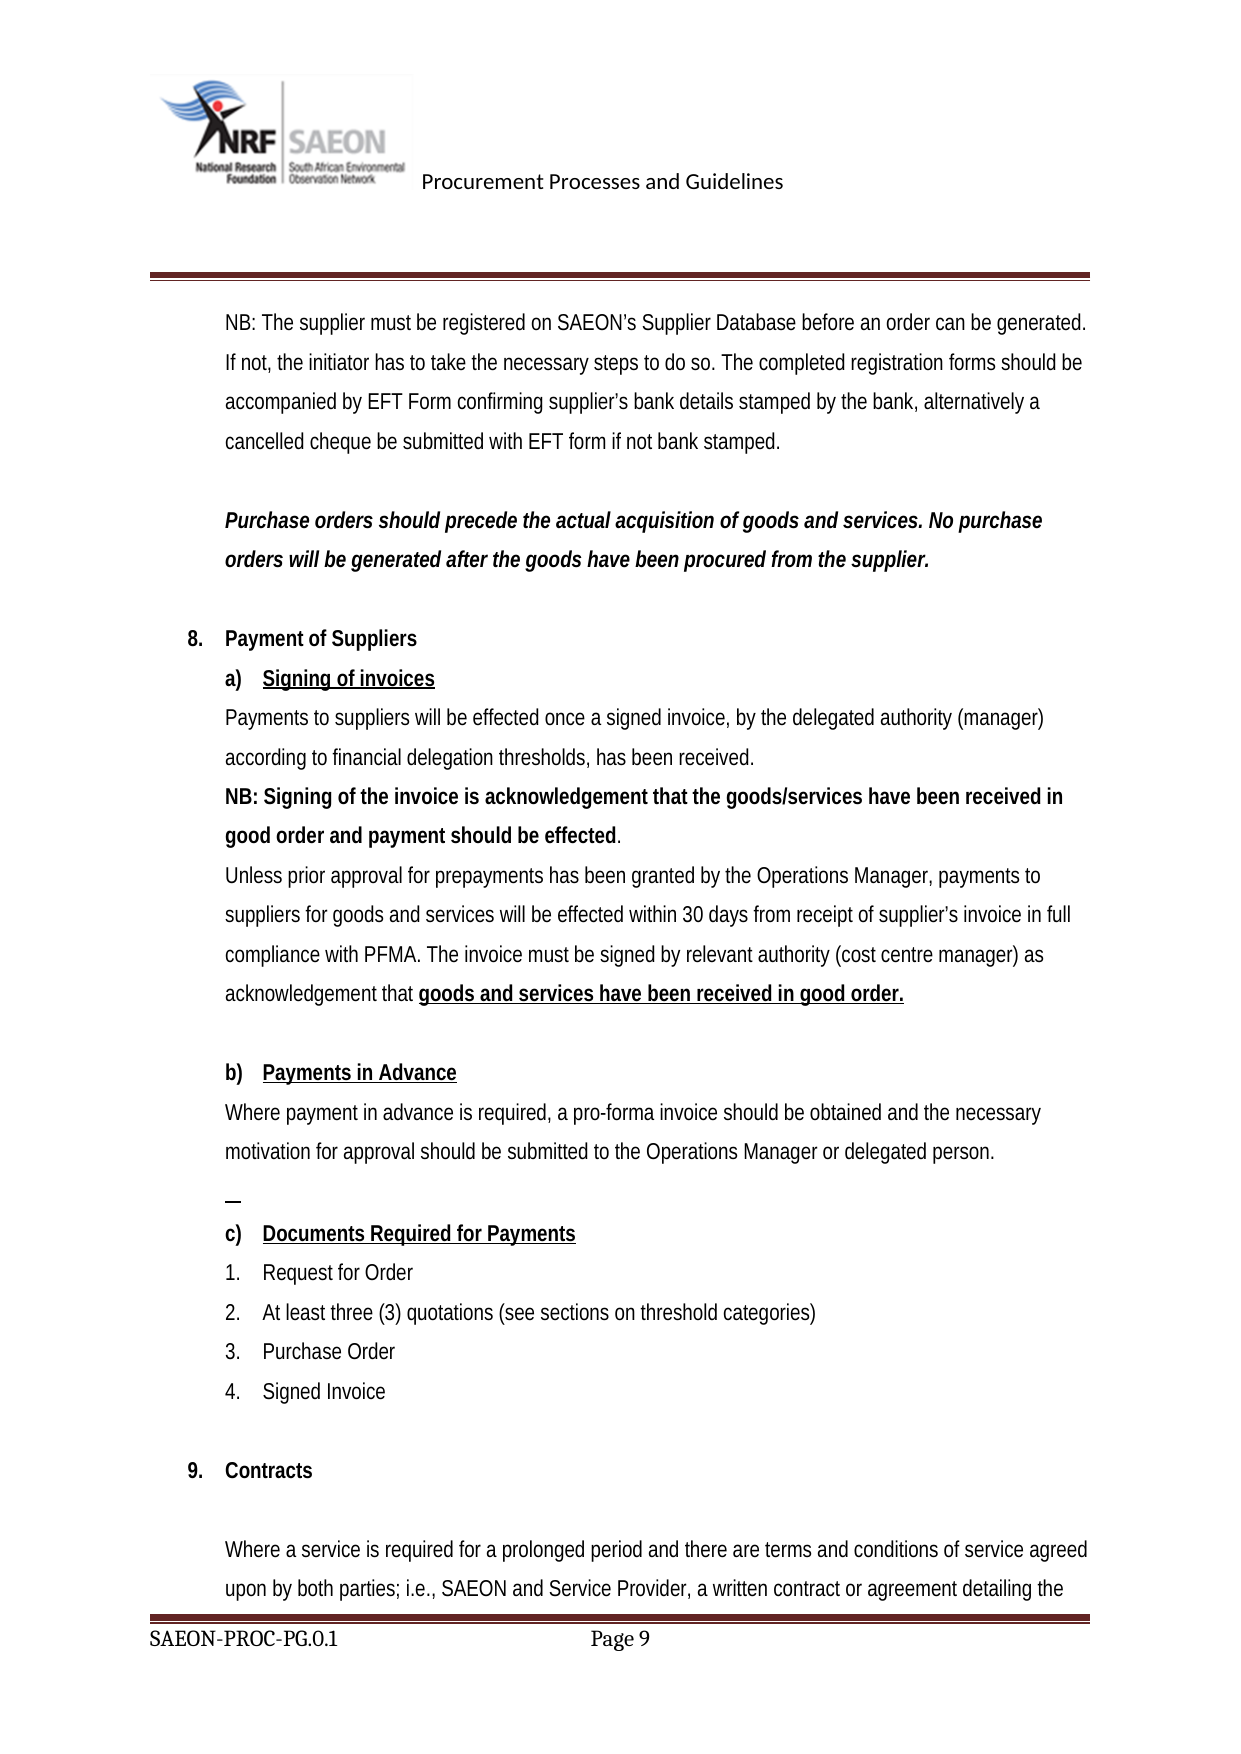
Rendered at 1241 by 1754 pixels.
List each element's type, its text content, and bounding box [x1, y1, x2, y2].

list Signing of invoices [225, 664, 1090, 691]
list Payments in Advance [225, 1059, 1090, 1086]
list Purchase Order [225, 1338, 1090, 1364]
list Unless prior approval for prepayments has been granted by the Operations Manager, payments to suppliers for goods and services will be effected within 30 days from receipt of supplier’s invoice in full compliance with PFMA. The invoice must be signed by relevant authority (cost centre manager) as acknowledgement that goods and services have been received in good order. [225, 862, 1090, 1007]
list Documents Required for Payments [225, 1220, 1090, 1246]
list Where payment in advance is required, a pro-forma invoice should be obtained and the necessary motivation for approval should be submitted to the Operations Manager or delegated person. [225, 1099, 1090, 1164]
list NB: Signing of the invoice is acknowledgement that the goods/services have been received in good order and payment should be effected. [225, 783, 1090, 849]
list Request for Order [225, 1259, 1090, 1286]
list Payment of Suppliers [187, 625, 1090, 651]
picture [150, 73, 414, 190]
list Signed Invoice [225, 1378, 1090, 1404]
list NB: The supplier must be registered on SAEON’s Supplier Database before an order can be generated. If not, the initiator has to take the necessary steps to do so. The completed registration forms should be accompanied by EFT Form confirming supplier’s bank details stamped by the bank, alternatively a cancelled cheque be submitted with EFT form if not bank stamped. [225, 309, 1090, 454]
list Contracts [187, 1457, 1090, 1483]
list Purchase orders should precede the actual acquisition of goods and services. No purchase orders will be generated after the goods have been procured from the supplier. [225, 507, 1090, 572]
list At least three (3) quotations (see sections on threshold categories) [225, 1299, 1090, 1325]
list Payments to suppliers will be effected once a signed invoice, by the delegated authority (manager) according to financial delegation thresholds, has been received. [225, 704, 1090, 770]
